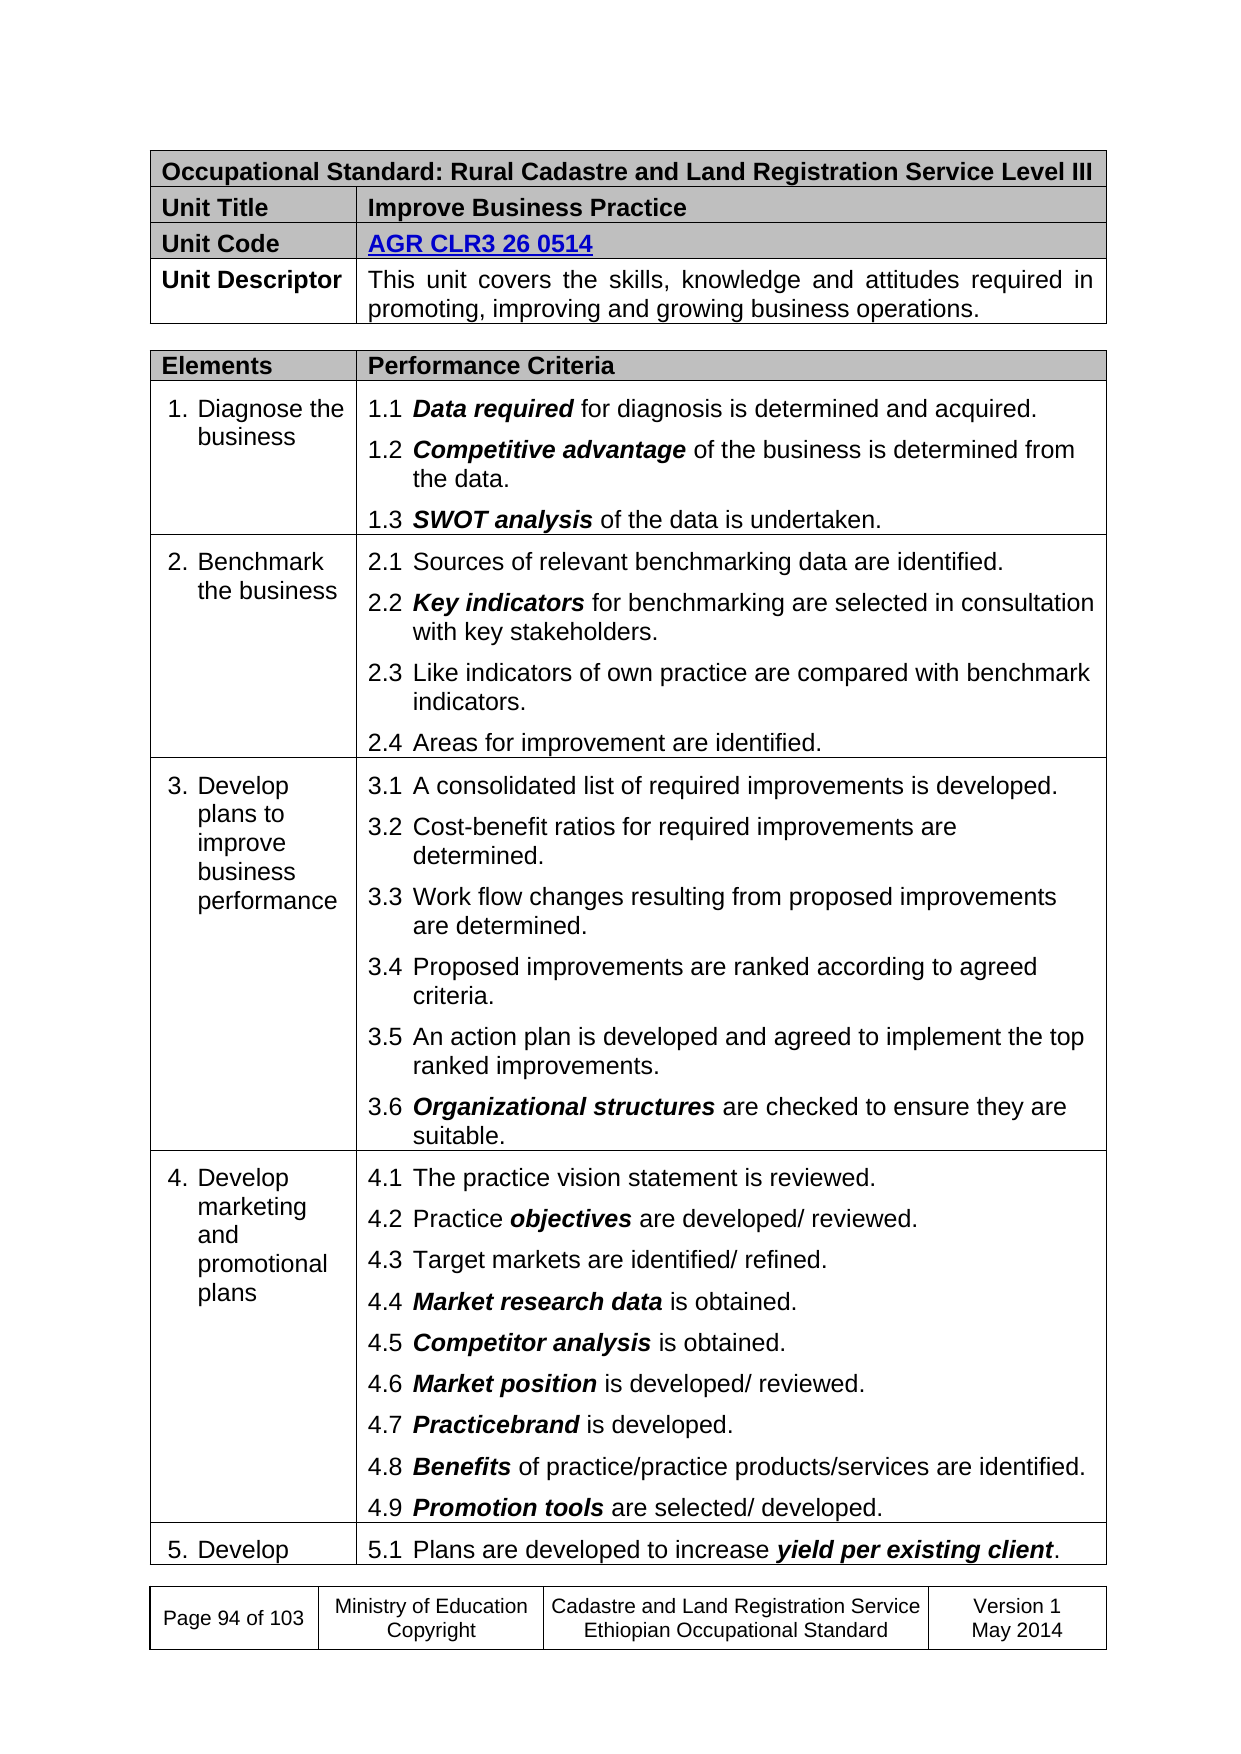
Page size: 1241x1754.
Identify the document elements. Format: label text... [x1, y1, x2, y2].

table_cell Develop marketing and promotional plans [151, 1151, 356, 1522]
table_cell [151, 1523, 356, 1564]
table_cell Unit Code [151, 223, 356, 258]
table_cell Develop plans to improve business performance [151, 758, 356, 1149]
table_header Performance Criteria [357, 351, 1106, 380]
table_cell Data required for diagnosis is determined and acquired. Competitive advantage of the business is determined from the data. SWOT analysis of the data is undertaken. [357, 381, 1106, 534]
table_header Occupational Standard: Rural Cadastre and Land Registration Service Level III [151, 151, 1106, 186]
table_header Elements [151, 351, 356, 380]
table_cell This unit covers the skills, knowledge and attitudes required in promoting, improving and growing business operations. [357, 259, 1106, 323]
table_cell Diagnose the business [151, 381, 356, 534]
table_cell Benchmark the business [151, 535, 356, 757]
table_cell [357, 1523, 1106, 1564]
table_cell Unit Title [151, 187, 356, 222]
table_cell AGR CLR3 26 0514 [357, 223, 1106, 258]
table_cell A consolidated list of required improvements is developed. Cost-benefit ratios for required improvements are determined. Work flow changes resulting from proposed improvements are determined. Proposed improvements are ranked according to agreed criteria. An action plan is developed and agreed to implement the top ranked improvements. Organizational structures are checked to ensure they are suitable. [357, 758, 1106, 1149]
table_cell Sources of relevant benchmarking data are identified. Key indicators for benchmarking are selected in consultation with key stakeholders. Like indicators of own practice are compared with benchmark indicators. Areas for improvement are identified. [357, 535, 1106, 757]
table_cell The practice vision statement is reviewed. Practice objectives are developed/ reviewed. Target markets are identified/ refined. Market research data is obtained. Competitor analysis is obtained. Market position is developed/ reviewed. Practicebrand is developed. Benefits of practice/practice products/services are identified. Promotion tools are selected/ developed. [357, 1151, 1106, 1522]
table_cell Improve Business Practice [357, 187, 1106, 222]
table_cell Unit Descriptor [151, 259, 356, 323]
